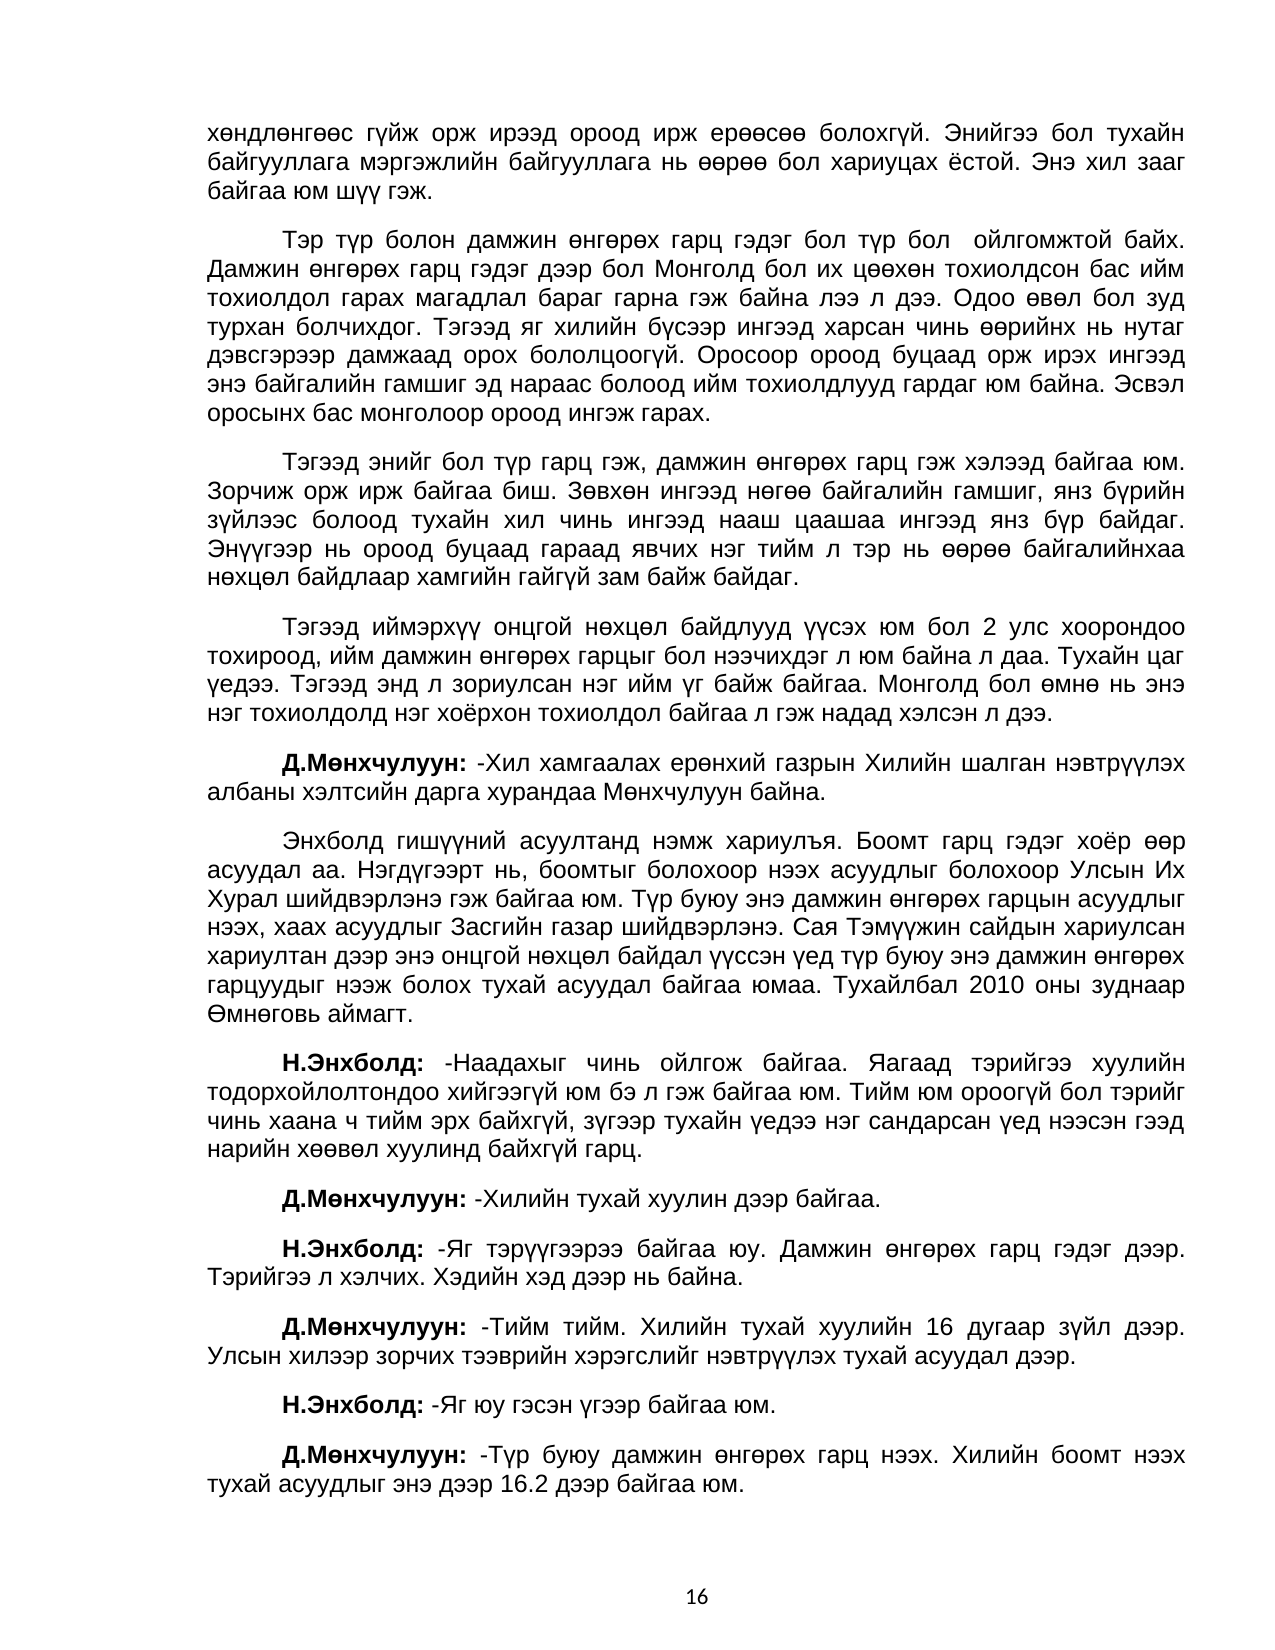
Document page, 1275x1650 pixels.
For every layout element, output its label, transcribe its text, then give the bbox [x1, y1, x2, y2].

text Д.Мөнхчулуун: -Хил хамгаалах ерөнхий газрын Хилийн шалган нэвтрүүлэх албаны хэлтсийн дарга хурандаа Мөнхчулуун байна. [207, 748, 1186, 805]
text Энхболд гишүүний асуултанд нэмж хариулъя. Боомт гарц гэдэг хоёр өөр асуудал аа. Нэгдүгээрт нь, боомтыг болохоор нээх асуудлыг болохоор Улсын Их Хурал шийдвэрлэнэ гэж байгаа юм. Түр буюу энэ дамжин өнгөрөх гарцын асуудлыг нээх, хаах асуудлыг Засгийн газар шийдвэрлэнэ. Сая Тэмүүжин сайдын хариулсан хариултан дээр энэ онцгой нөхцөл байдал үүссэн үед түр буюу энэ дамжин өнгөрөх гарцуудыг нээж болох тухай асуудал байгаа юмаа. Тухайлбал 2010 оны зуднаар Өмнөговь аймагт. [207, 826, 1186, 1027]
text Д.Мөнхчулуун: -Хилийн тухай хуулин дээр байгаа. [207, 1184, 1186, 1213]
text Тэгээд иймэрхүү онцгой нөхцөл байдлууд үүсэх юм бол 2 улс хоорондоо тохироод, ийм дамжин өнгөрөх гарцыг бол нээчихдэг л юм байна л даа. Тухайн цаг үедээ. Тэгээд энд л зориулсан нэг ийм үг байж байгаа. Монголд бол өмнө нь энэ нэг тохиолдолд нэг хоёрхон тохиолдол байгаа л гэж надад хэлсэн л дээ. [207, 612, 1186, 727]
text Н.Энхболд: -Наадахыг чинь ойлгож байгаа. Яагаад тэрийгээ хуулийн тодорхойлолтондоо хийгээгүй юм бэ л гэж байгаа юм. Тийм юм ороогүй бол тэрийг чинь хаана ч тийм эрх байхгүй, зүгээр тухайн үедээ нэг сандарсан үед нээсэн гээд нарийн хөөвөл хуулинд байхгүй гарц. [207, 1048, 1186, 1163]
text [207, 118, 1186, 204]
text Н.Энхболд: -Яг юу гэсэн үгээр байгаа юм. [207, 1390, 1186, 1419]
text Д.Мөнхчулуун: -Тийм тийм. Хилийн тухай хуулийн 16 дугаар зүйл дээр. Улсын хилээр зорчих тээврийн хэрэгслийг нэвтрүүлэх тухай асуудал дээр. [207, 1312, 1186, 1369]
text Тэр түр болон дамжин өнгөрөх гарц гэдэг бол түр бол ойлгомжтой байх. Дамжин өнгөрөх гарц гэдэг дээр бол Монголд бол их цөөхөн тохиолдсон бас ийм тохиолдол гарах магадлал бараг гарна гэж байна лээ л дээ. Одоо өвөл бол зуд турхан болчихдог. Тэгээд яг хилийн бүсээр ингээд харсан чинь өөрийнх нь нутаг дэвсгэрээр дамжаад орох бололцоогүй. Оросоор ороод буцаад орж ирэх ингээд энэ байгалийн гамшиг эд нараас болоод ийм тохиолдлууд гардаг юм байна. Эсвэл оросынх бас монголоор ороод ингэж гарах. [207, 225, 1186, 426]
text Д.Мөнхчулуун: -Түр буюу дамжин өнгөрөх гарц нээх. Хилийн боомт нээх тухай асуудлыг энэ дээр 16.2 дээр байгаа юм. [207, 1440, 1186, 1497]
text Тэгээд энийг бол түр гарц гэж, дамжин өнгөрөх гарц гэж хэлээд байгаа юм. Зорчиж орж ирж байгаа биш. Зөвхөн ингээд нөгөө байгалийн гамшиг, янз бүрийн зүйлээс болоод тухайн хил чинь ингээд нааш цаашаа ингээд янз бүр байдаг. Энүүгээр нь ороод буцаад гараад явчих нэг тийм л тэр нь өөрөө байгалийнхаа нөхцөл байдлаар хамгийн гайгүй зам байж байдаг. [207, 447, 1186, 591]
text Н.Энхболд: -Яг тэрүүгээрээ байгаа юу. Дамжин өнгөрөх гарц гэдэг дээр. Тэрийгээ л хэлчих. Хэдийн хэд дээр нь байна. [207, 1233, 1186, 1291]
